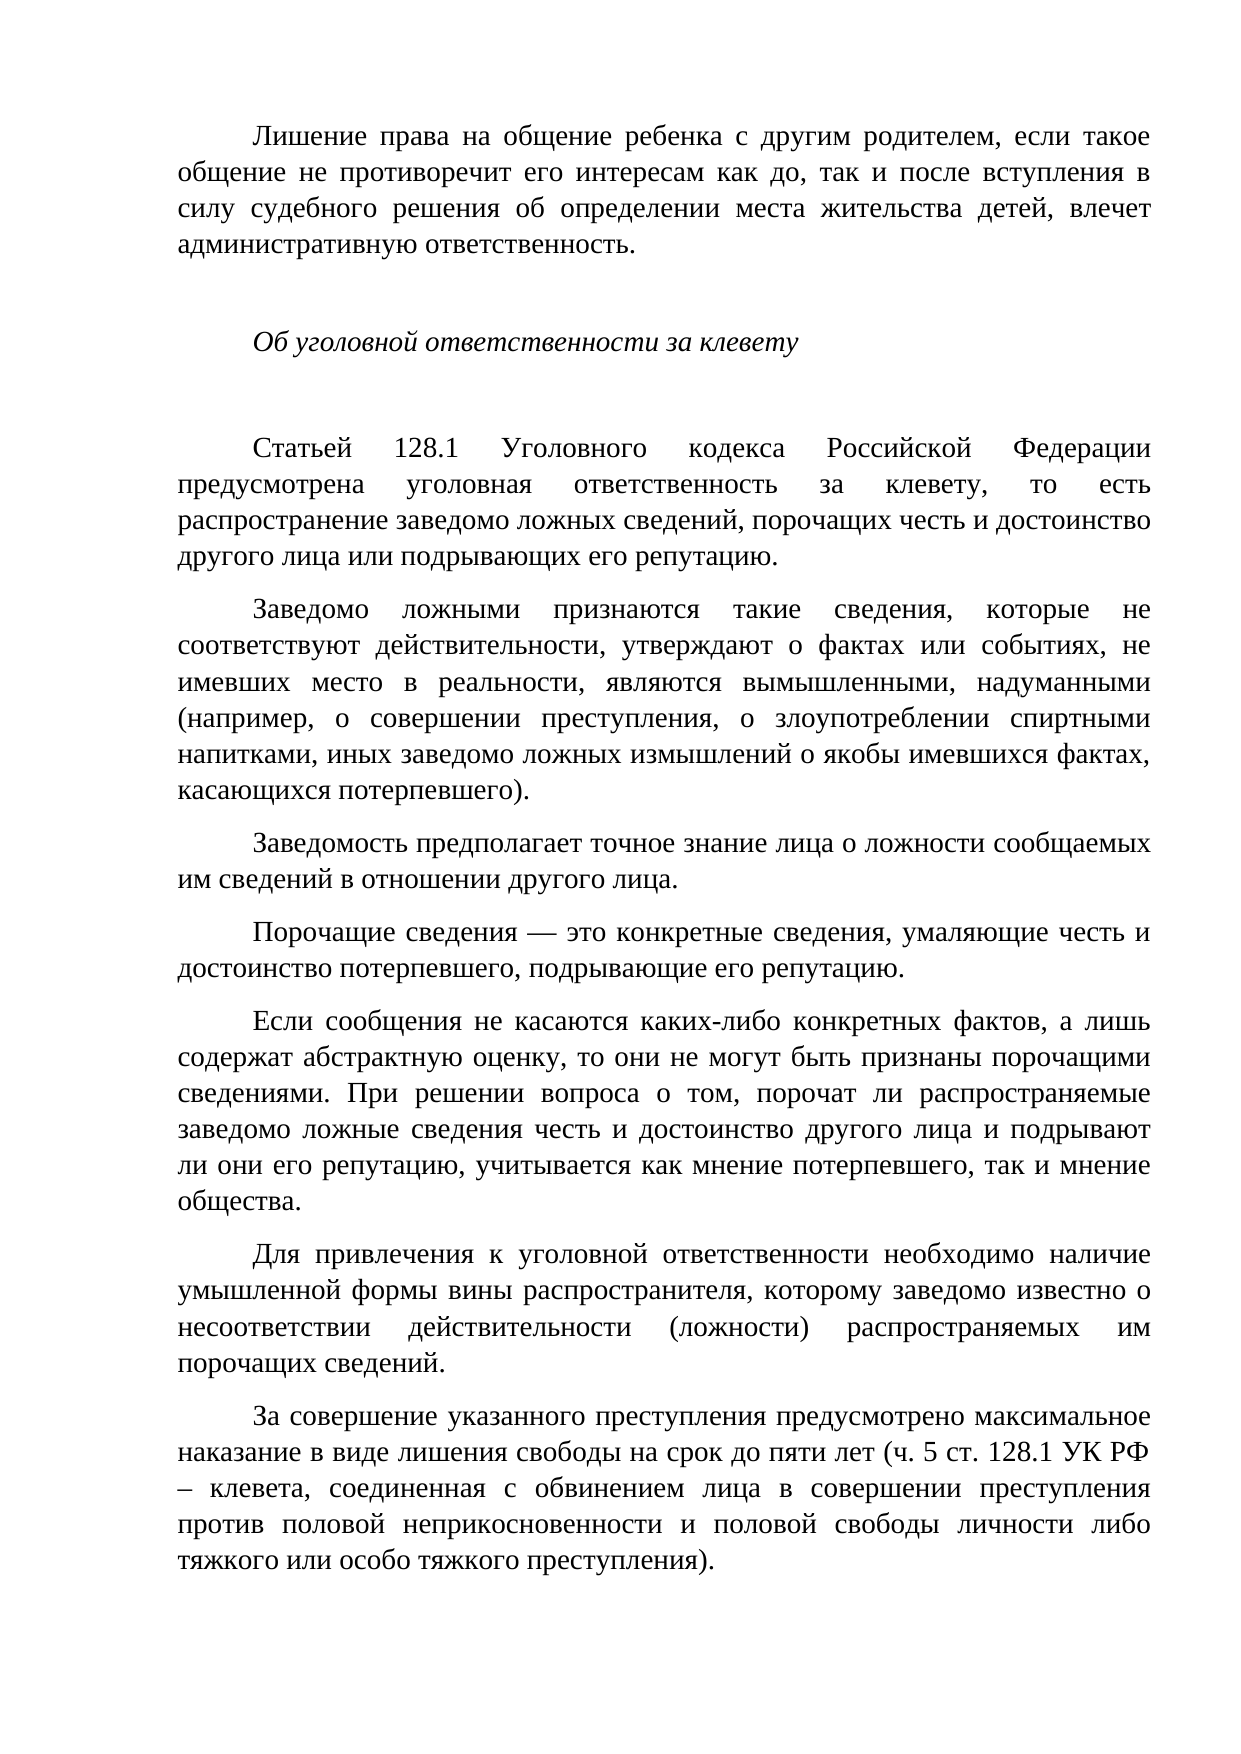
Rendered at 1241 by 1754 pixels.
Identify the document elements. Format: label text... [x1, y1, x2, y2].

text Статьей 128.1 Уголовного кодекса Российской Федерации предусмотрена уголовная ответственность за клевету, то есть распространение заведомо ложных сведений, порочащих честь и достоинство другого лица или подрывающих его репутацию. [177, 430, 1152, 572]
text Лишение права на общение ребенка с другим родителем, если такое общение не противоречит его интересам как до, так и после вступления в силу судебного решения об определении места жительства детей, влечет административную ответственность. [177, 118, 1152, 260]
text Для привлечения к уголовной ответственности необходимо наличие умышленной формы вины распространителя, которому заведомо известно о несоответствии действительности (ложности) распространяемых им порочащих сведений. [177, 1236, 1152, 1378]
text Порочащие сведения — это конкретные сведения, умаляющие честь и достоинство потерпевшего, подрывающие его репутацию. [177, 914, 1152, 983]
text За совершение указанного преступления предусмотрено максимальное наказание в виде лишения свободы на срок до пяти лет (ч. 5 ст. 128.1 УК РФ – клевета, соединенная с обвинением лица в совершении преступления против половой неприкосновенности и половой свободы личности либо тяжкого или особо тяжкого преступления). [177, 1398, 1152, 1576]
text Заведомо ложными признаются такие сведения, которые не соответствуют действительности, утверждают о фактах или событиях, не имевших место в реальности, являются вымышленными, надуманными (например, о совершении преступления, о злоупотреблении спиртными напитками, иных заведомо ложных измышлений о якобы имевшихся фактах, касающихся потерпевшего). [177, 591, 1152, 806]
text Заведомость предполагает точное знание лица о ложности сообщаемых им сведений в отношении другого лица. [177, 825, 1152, 894]
text Об уголовной ответственности за клевету [177, 324, 1152, 358]
text Если сообщения не касаются каких-либо конкретных фактов, а лишь содержат абстрактную оценку, то они не могут быть признаны порочащими сведениями. При решении вопроса о том, порочат ли распространяемые заведомо ложные сведения честь и достоинство другого лица и подрывают ли они его репутацию, учитывается как мнение потерпевшего, так и мнение общества. [177, 1003, 1152, 1217]
